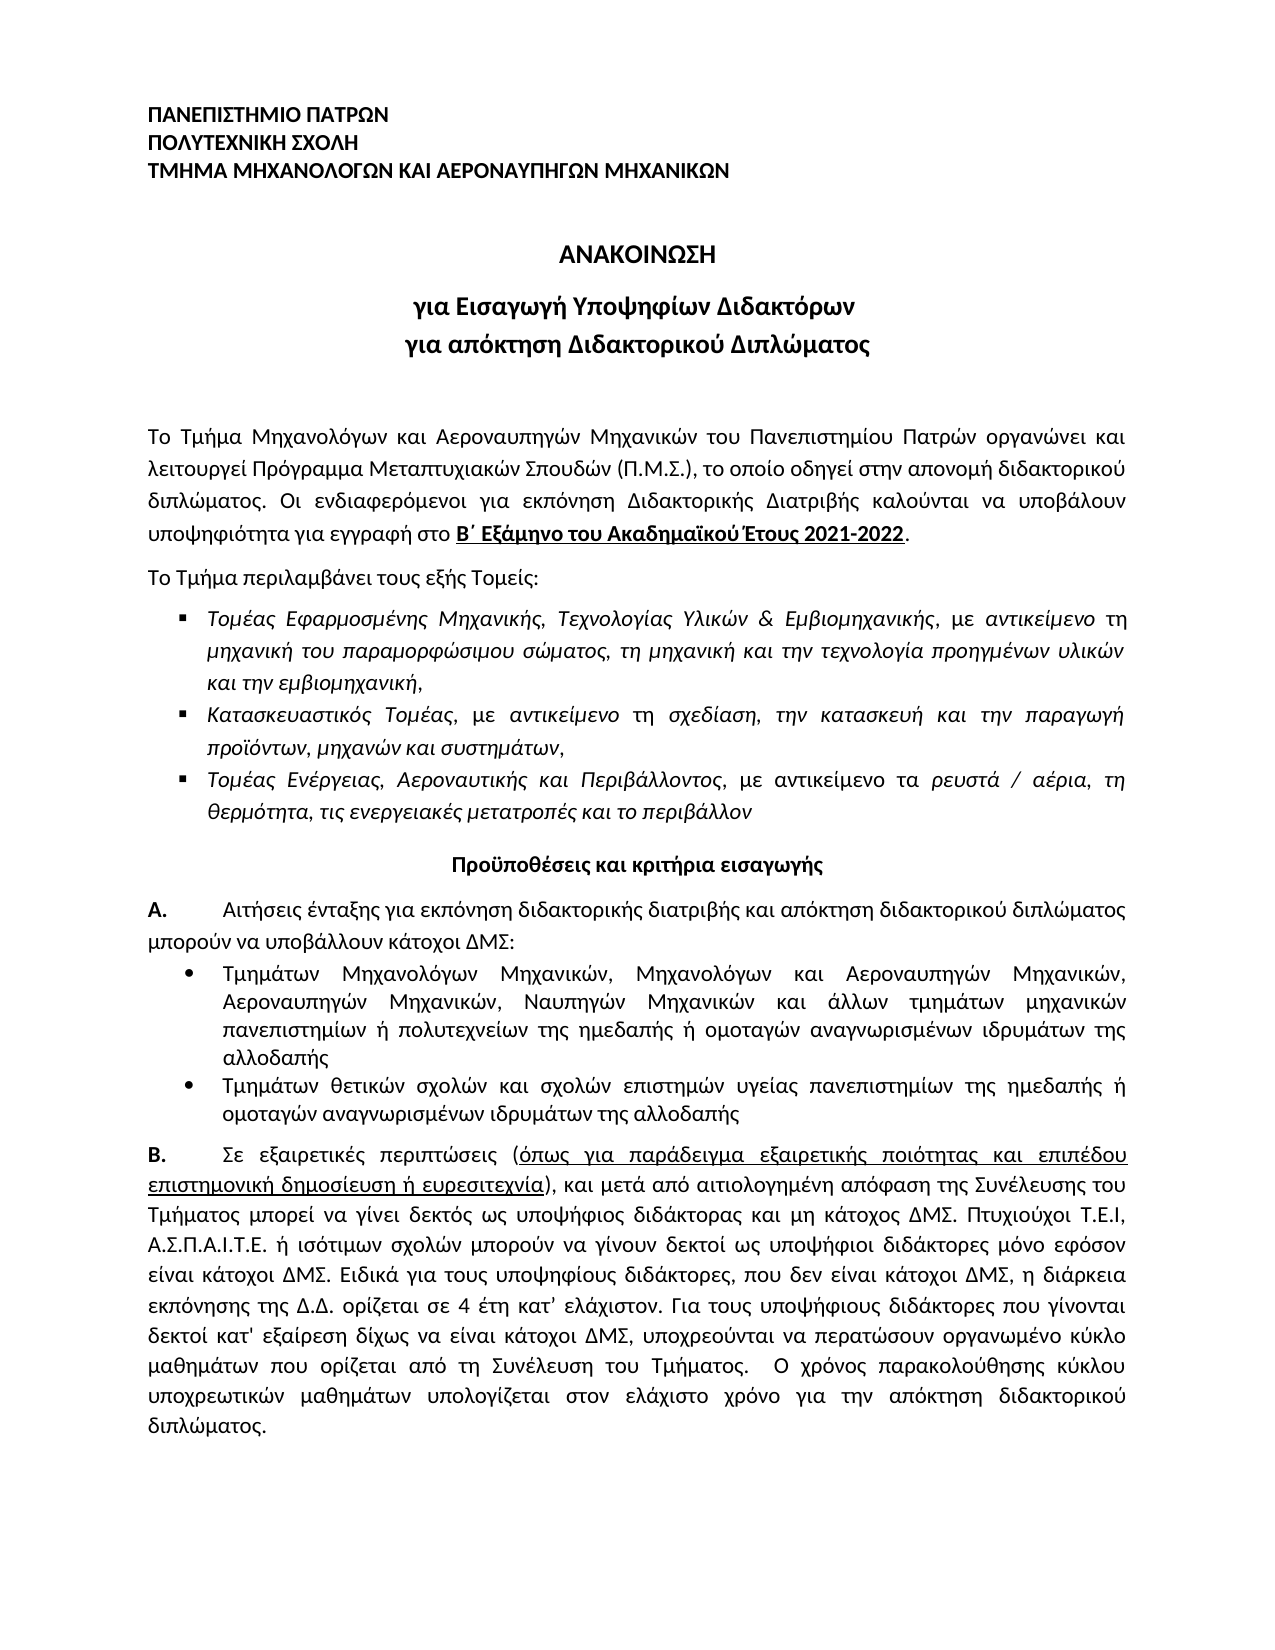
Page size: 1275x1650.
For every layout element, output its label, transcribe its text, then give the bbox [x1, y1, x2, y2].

text Α. Αιτήσεις ένταξης για εκπόνηση διδακτορικής διατριβής και απόκτηση διδακτορικού διπλώματος μπορούν να υποβάλλουν κάτοχοι ΔΜΣ: [148, 895, 1127, 955]
list Τμημάτων Μηχανολόγων Μηχανικών, Μηχανολόγων και Αεροναυπηγών Μηχανικών, Αεροναυπηγών Μηχανικών, Ναυπηγών Μηχανικών και άλλων τμημάτων μηχανικών πανεπιστημίων ή πολυτεχνείων της ημεδαπής ή ομοταγών αναγνωρισμένων ιδρυμάτων της αλλοδαπής [185, 959, 1127, 1071]
text ΠΟΛΥΤΕΧΝΙΚΗ ΣΧΟΛΗ [148, 128, 1127, 156]
list Τομέας Εφαρμοσμένης Μηχανικής, Τεχνολογίας Υλικών & Εμβιομηχανικής, με αντικείμενο τη μηχανική του παραμορφώσιμου σώματος, τη μηχανική και την τεχνολογία προηγμένων υλικών και την εμβιομηχανική, [177, 604, 1127, 696]
text Β. Σε εξαιρετικές περιπτώσεις (όπως για παράδειγμα εξαιρετικής ποιότητας και επιπέδου επιστημονική δημοσίευση ή ευρεσιτεχνία), και μετά από αιτιολογημένη απόφαση της Συνέλευσης του Τμήματος μπορεί να γίνει δεκτός ως υποψήφιος διδάκτορας και μη κάτοχος ΔΜΣ. Πτυχιούχοι Τ.Ε.Ι, Α.Σ.Π.Α.Ι.Τ.Ε. ή ισότιμων σχολών μπορούν να γίνουν δεκτοί ως υποψήφιοι διδάκτορες μόνο εφόσον είναι κάτοχοι ΔΜΣ. Ειδικά για τους υποψηφίους διδάκτορες, που δεν είναι κάτοχοι ΔΜΣ, η διάρκεια εκπόνησης της Δ.Δ. ορίζεται σε 4 έτη κατ’ ελάχιστον. Για τους υποψήφιους διδάκτορες που γίνονται δεκτοί κατ' εξαίρεση δίχως να είναι κάτοχοι ΔΜΣ, υποχρεούνται να περατώσουν οργανωμένο κύκλο μαθημάτων που ορίζεται από τη Συνέλευση του Τμήματος. Ο χρόνος παρακολούθησης κύκλου υποχρεωτικών μαθημάτων υπολογίζεται στον ελάχιστο χρόνο για την απόκτηση διδακτορικού διπλώματος. [148, 1140, 1127, 1439]
text ΑΝΑΚΟΙΝΩΣΗ [148, 237, 1127, 270]
list Κατασκευαστικός Τομέας, με αντικείμενο τη σχεδίαση, την κατασκευή και την παραγωγή προϊόντων, μηχανών και συστημάτων, [177, 700, 1127, 761]
text Το Τμήμα Μηχανολόγων και Αεροναυπηγών Μηχανικών του Πανεπιστημίου Πατρών οργανώνει και λειτουργεί Πρόγραμμα Μεταπτυχιακών Σπουδών (Π.Μ.Σ.), το οποίο οδηγεί στην απονομή διδακτορικού διπλώματος. Οι ενδιαφερόμενοι για εκπόνηση Διδακτορικής Διατριβής καλούνται να υποβάλουν υποψηφιότητα για εγγραφή στο Β΄ Εξάμηνο του Ακαδημαϊκού Έτους 2021-2022. [148, 422, 1127, 547]
list Τομέας Ενέργειας, Αεροναυτικής και Περιβάλλοντος, με αντικείμενο τα ρευστά / αέρια, τη θερμότητα, τις ενεργειακές μετατροπές και το περιβάλλον [177, 765, 1127, 825]
text για Εισαγωγή Υποψηφίων Διδακτόρων για απόκτηση Διδακτορικού Διπλώματος [148, 289, 1127, 360]
text ΤΜΗΜΑ ΜΗΧΑΝΟΛΟΓΩΝ ΚΑΙ ΑΕΡΟΝΑΥΠΗΓΩΝ ΜΗΧΑΝΙΚΩΝ [148, 156, 1127, 184]
subtitle Προϋποθέσεις και κριτήρια εισαγωγής [148, 850, 1127, 878]
text Το Τμήμα περιλαμβάνει τους εξής Τομείς: [148, 563, 1127, 591]
text ΠΑΝΕΠΙΣΤΗΜΙΟ ΠΑΤΡΩΝ [148, 100, 1127, 128]
list Τμημάτων θετικών σχολών και σχολών επιστημών υγείας πανεπιστημίων της ημεδαπής ή ομοταγών αναγνωρισμένων ιδρυμάτων της αλλοδαπής [185, 1071, 1127, 1127]
